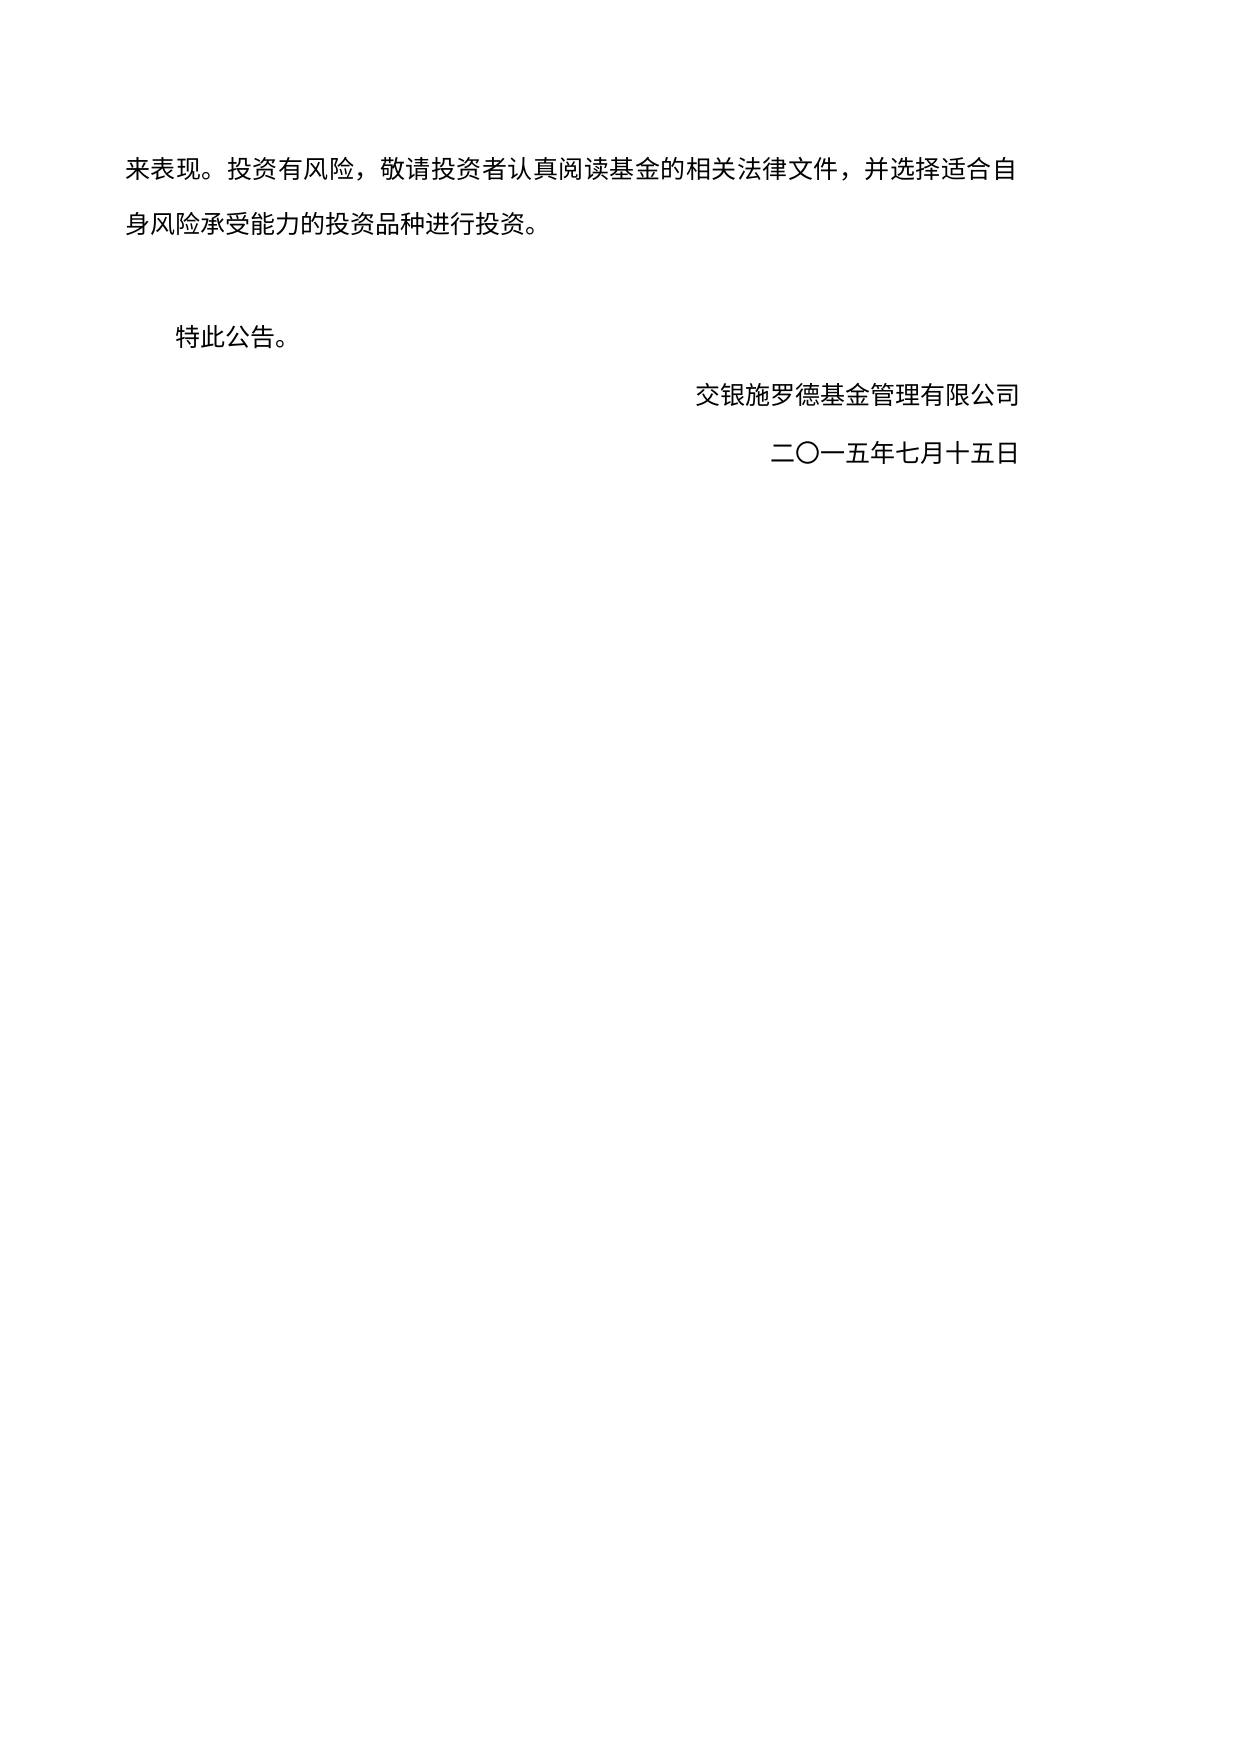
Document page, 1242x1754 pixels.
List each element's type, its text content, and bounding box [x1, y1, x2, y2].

text 二〇一五年七月十五日 [125, 433, 1020, 470]
text 交银施罗德基金管理有限公司 [125, 375, 1020, 412]
text 特此公告。 [125, 317, 1020, 353]
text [125, 150, 1020, 241]
